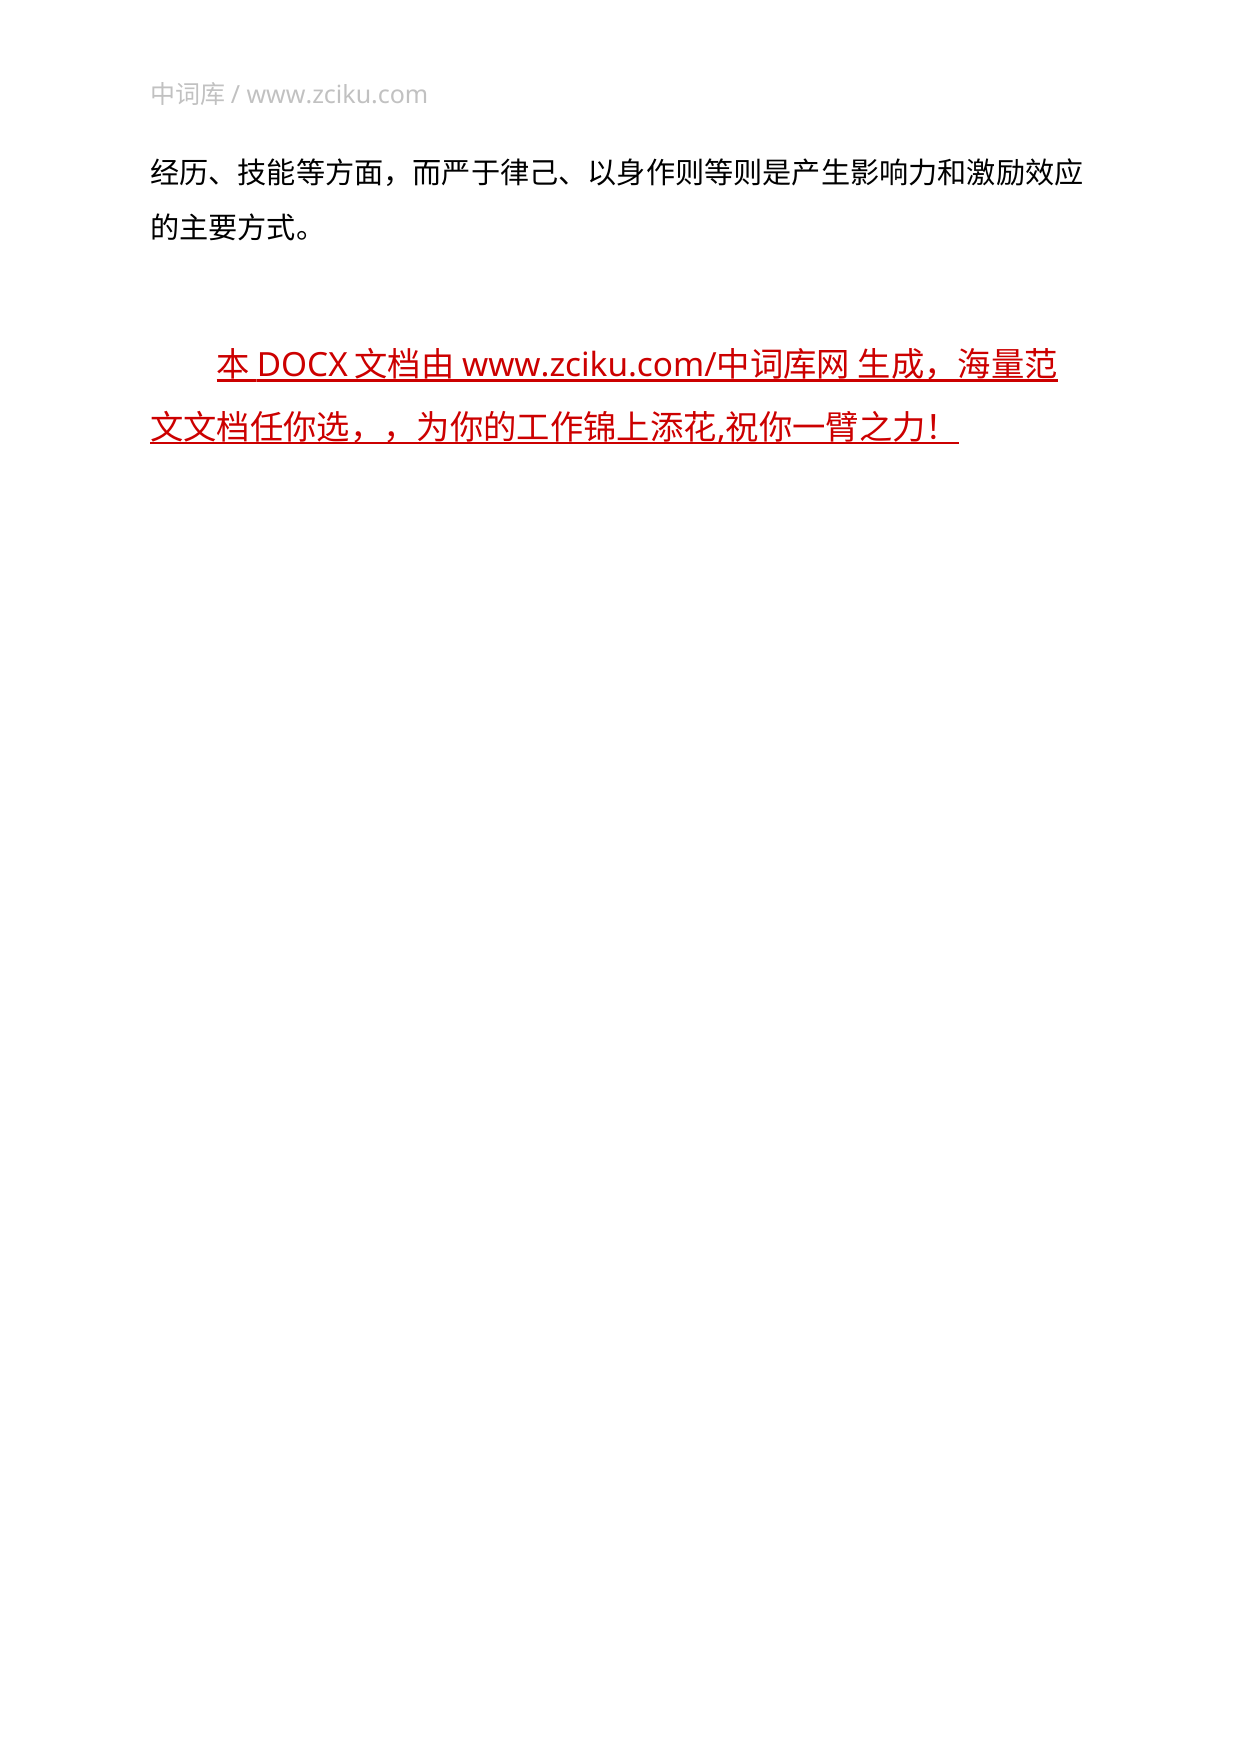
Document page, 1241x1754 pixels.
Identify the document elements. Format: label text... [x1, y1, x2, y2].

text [150, 150, 1090, 247]
text 本DOCX文档由 www.zciku.com/中词库网 生成，海量范文文档任你选，，为你的工作锦上添花,祝你一臂之力！ [150, 338, 1090, 449]
